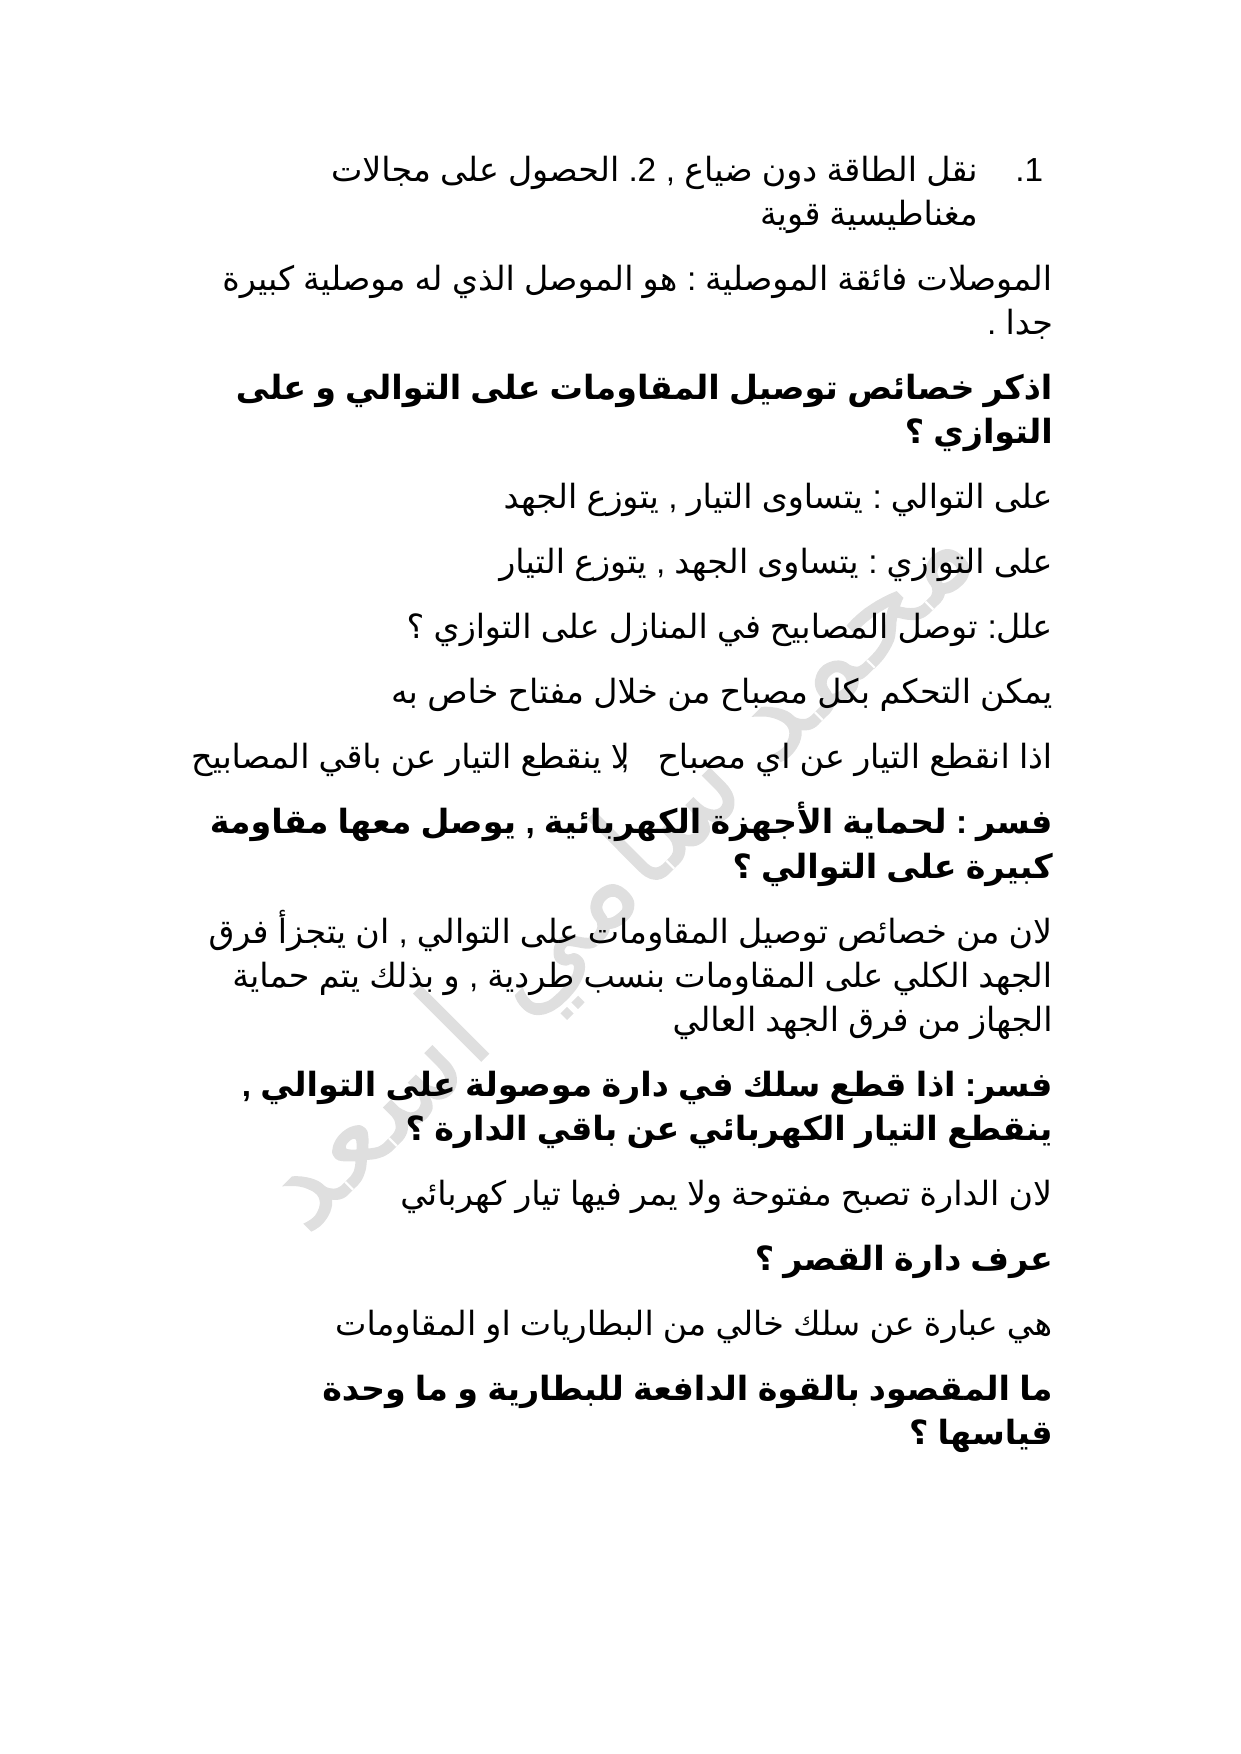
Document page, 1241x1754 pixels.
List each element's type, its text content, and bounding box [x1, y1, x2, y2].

list نقل الطاقة دون ضياع , 2. الحصول على مجالات مغناطيسية قوية [187, 150, 1015, 233]
text عرف دارة القصر ؟ [187, 1239, 1053, 1278]
text يمكن التحكم بكل مصباح من خلال مفتاح خاص به [187, 672, 1053, 711]
text ما المقصود بالقوة الدافعة للبطارية و ما وحدة قياسها ؟ [187, 1369, 1053, 1452]
text الموصلات فائقة الموصلية : هو الموصل الذي له موصلية كبيرة جدا . [187, 259, 1053, 342]
text لان الدارة تصبح مفتوحة ولا يمر فيها تيار كهربائي [187, 1174, 1053, 1213]
text على التوالي : يتساوى التيار , يتوزع الجهد [187, 477, 1053, 516]
text على التوازي : يتساوى الجهد , يتوزع التيار [187, 542, 1053, 581]
text علل: توصل المصابيح في المنازل على التوازي ؟ [187, 607, 1053, 646]
text هي عبارة عن سلك خالي من البطاريات او المقاومات [187, 1304, 1053, 1343]
text لان من خصائص توصيل المقاومات على التوالي , ان يتجزأ فرق الجهد الكلي على المقاومات بنسب طردية , و بذلك يتم حماية الجهاز من فرق الجهد العالي [187, 912, 1053, 1038]
text اذا انقطع التيار عن اي مصباح , لا ينقطع التيار عن باقي المصابيح [187, 737, 1053, 776]
text فسر : لحماية الأجهزة الكهربائية , يوصل معها مقاومة كبيرة على التوالي ؟ [187, 802, 1053, 885]
text فسر: اذا قطع سلك في دارة موصولة على التوالي , ينقطع التيار الكهربائي عن باقي الدارة ؟ [187, 1065, 1053, 1148]
text اذكر خصائص توصيل المقاومات على التوالي و على التوازي ؟ [187, 368, 1053, 451]
